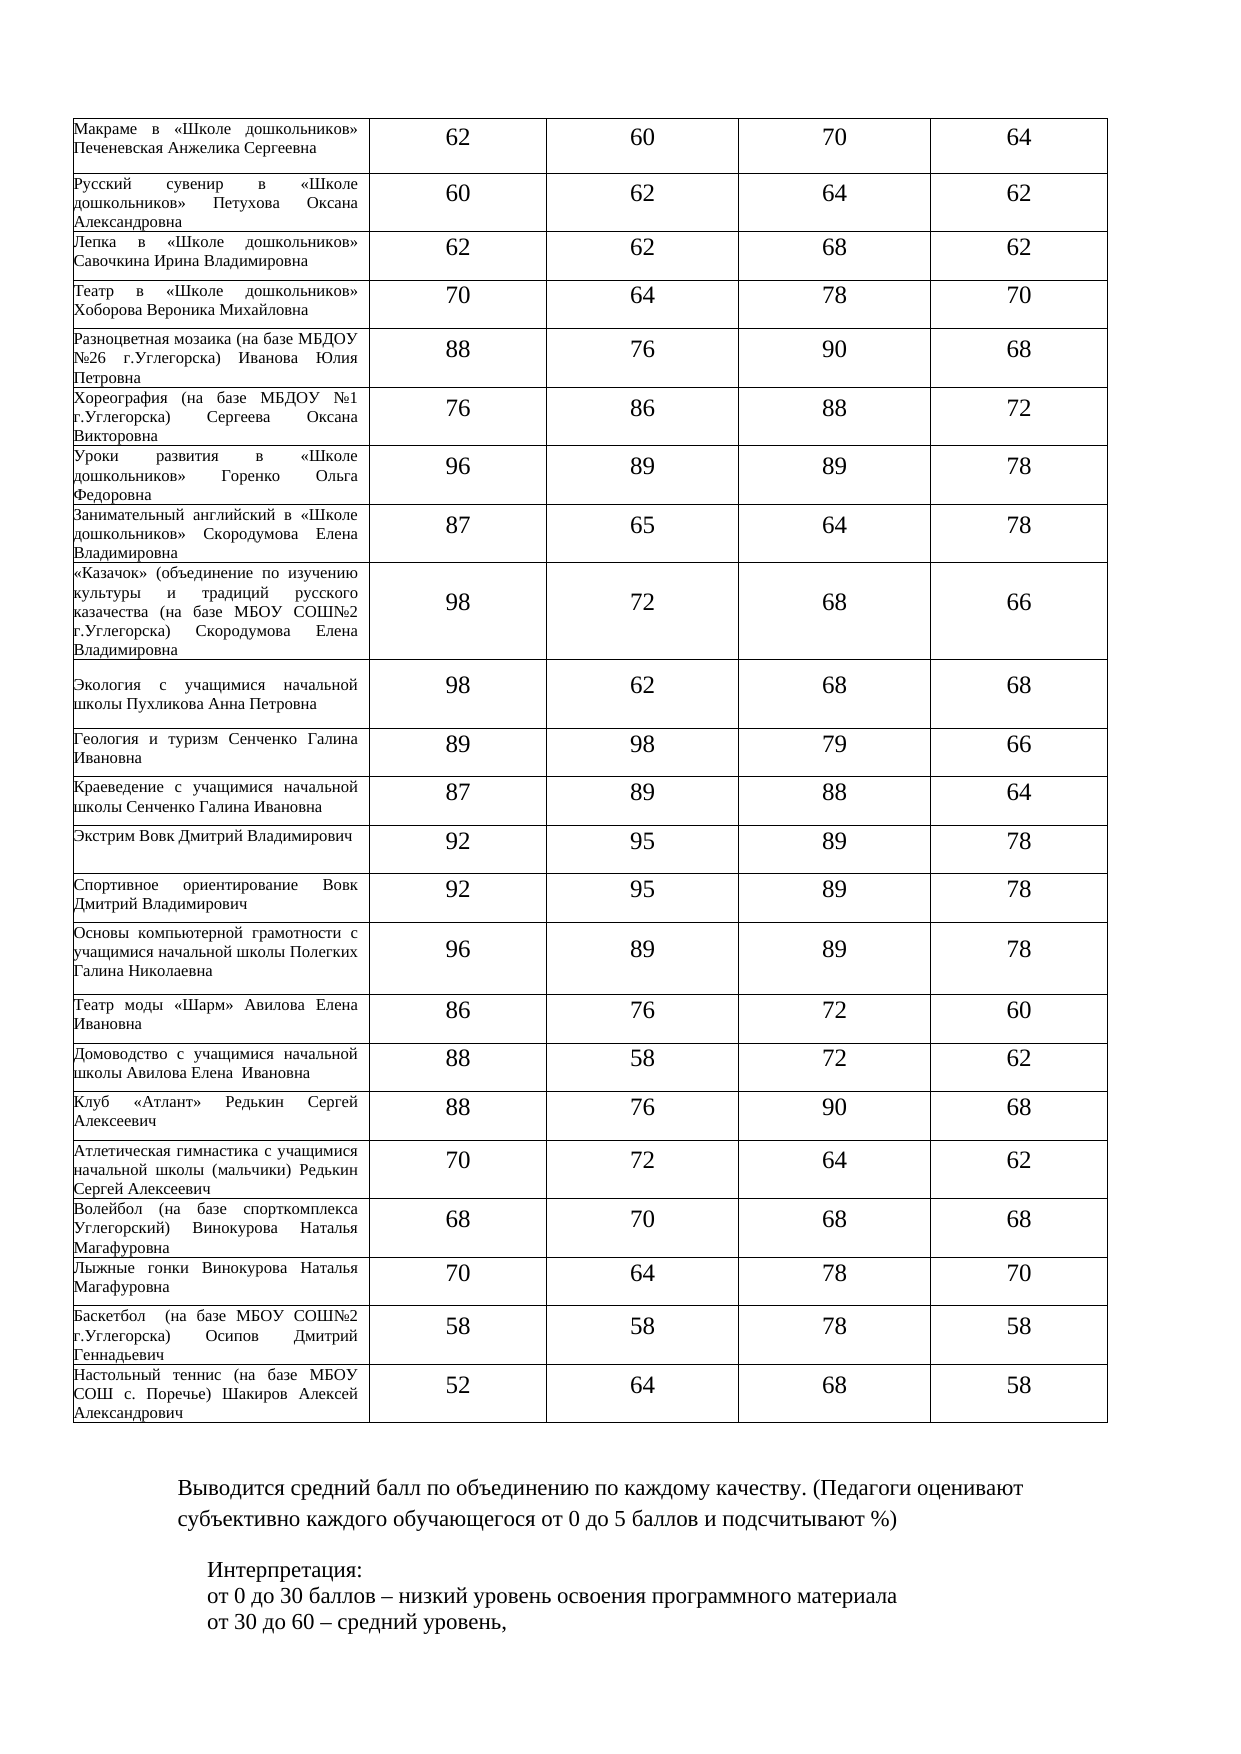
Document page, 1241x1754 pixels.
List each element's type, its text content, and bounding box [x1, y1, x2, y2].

table_cell 78 [739, 1258, 930, 1305]
table_cell 95 [547, 826, 738, 873]
table_cell 98 [370, 563, 546, 659]
table_cell 64 [931, 119, 1107, 172]
text Выводится средний балл по объединению по каждому качеству. (Педагоги оценивают субъективно каждого обучающегося от 0 до 5 баллов и подсчитывают %) [177, 1474, 1152, 1531]
table_cell 68 [739, 563, 930, 659]
table_cell 86 [370, 995, 546, 1042]
table_cell 68 [370, 1199, 546, 1257]
table_cell 96 [370, 446, 546, 504]
table_cell Разноцветная мозаика (на базе МБДОУ №26 г.Углегорска) Иванова Юлия Петровна [74, 329, 369, 387]
table_cell 78 [931, 923, 1107, 994]
table_cell 76 [370, 388, 546, 445]
table_cell 88 [370, 329, 546, 387]
table_cell Краеведение с учащимися начальной школы Сенченко Галина Ивановна [74, 777, 369, 825]
table_cell Настольный теннис (на базе МБОУ СОШ с. Поречье) Шакиров Алексей Александрович [74, 1365, 369, 1422]
table_cell 89 [739, 446, 930, 504]
table_cell Волейбол (на базе спорткомплекса Углегорский) Винокурова Наталья Магафуровна [74, 1199, 369, 1257]
table_cell 62 [931, 1044, 1107, 1091]
table_cell 68 [931, 329, 1107, 387]
table_cell 96 [370, 923, 546, 994]
table_cell Театр моды «Шарм» Авилова Елена Ивановна [74, 995, 369, 1042]
table_cell Лепка в «Школе дошкольников» Савочкина Ирина Владимировна [74, 232, 369, 279]
table_cell 92 [370, 874, 546, 922]
table_cell 70 [931, 1258, 1107, 1305]
table_cell Домоводство с учащимися начальной школы Авилова Елена Ивановна [74, 1044, 369, 1091]
table_cell 72 [547, 563, 738, 659]
table_cell 52 [370, 1365, 546, 1422]
table_cell 64 [547, 281, 738, 328]
table_cell 70 [547, 1199, 738, 1257]
table_cell 68 [931, 1199, 1107, 1257]
table_cell 70 [931, 281, 1107, 328]
table_cell 60 [370, 174, 546, 231]
table_cell 58 [931, 1365, 1107, 1422]
table_cell Макраме в «Школе дошкольников» Печеневская Анжелика Сергеевна [74, 119, 369, 172]
table_cell Баскетбол (на базе МБОУ СОШ№2 г.Углегорска) Осипов Дмитрий Геннадьевич [74, 1306, 369, 1364]
table_cell 90 [739, 329, 930, 387]
table_cell 88 [739, 388, 930, 445]
table_cell 72 [931, 388, 1107, 445]
table_cell 62 [931, 232, 1107, 279]
table_cell 62 [547, 232, 738, 279]
table_cell 72 [547, 1141, 738, 1198]
table_cell Атлетическая гимнастика с учащимися начальной школы (мальчики) Редькин Сергей Алексеевич [74, 1141, 369, 1198]
table_cell 64 [931, 777, 1107, 825]
table_cell 64 [739, 505, 930, 562]
table_cell Экстрим Вовк Дмитрий Владимирович [74, 826, 369, 873]
table_cell 68 [739, 1365, 930, 1422]
table_cell 70 [370, 1258, 546, 1305]
table_cell 78 [931, 505, 1107, 562]
table_cell 76 [547, 995, 738, 1042]
table_cell 60 [547, 119, 738, 172]
table_cell 76 [547, 329, 738, 387]
table_cell 72 [739, 1044, 930, 1091]
table_cell Лыжные гонки Винокурова Наталья Магафуровна [74, 1258, 369, 1305]
table_cell Клуб «Атлант» Редькин Сергей Алексеевич [74, 1092, 369, 1139]
table_cell 87 [370, 777, 546, 825]
table_cell 90 [739, 1092, 930, 1139]
table_cell 92 [370, 826, 546, 873]
table_cell Русский сувенир в «Школе дошкольников» Петухова Оксана Александровна [74, 174, 369, 231]
table_cell 98 [547, 729, 738, 776]
table_cell 95 [547, 874, 738, 922]
table_cell 70 [739, 119, 930, 172]
table_cell 68 [739, 1199, 930, 1257]
table_cell 68 [931, 660, 1107, 728]
table_cell 88 [370, 1044, 546, 1091]
table_cell 78 [739, 1306, 930, 1364]
table_cell 62 [370, 232, 546, 279]
table_cell 78 [739, 281, 930, 328]
table_cell 89 [739, 826, 930, 873]
table_cell 64 [739, 174, 930, 231]
table_cell Экология с учащимися начальной школы Пухликова Анна Петровна [74, 660, 369, 728]
table_cell 78 [931, 826, 1107, 873]
table_cell 76 [547, 1092, 738, 1139]
table_cell 65 [547, 505, 738, 562]
table_cell 62 [547, 174, 738, 231]
table_cell 89 [547, 446, 738, 504]
table_cell 62 [931, 1141, 1107, 1198]
table_cell Занимательный английский в «Школе дошкольников» Скородумова Елена Владимировна [74, 505, 369, 562]
table_cell 98 [370, 660, 546, 728]
table_cell 58 [547, 1044, 738, 1091]
table_cell Уроки развития в «Школе дошкольников» Горенко Ольга Федоровна [74, 446, 369, 504]
table_cell 58 [370, 1306, 546, 1364]
text от 0 до 30 баллов – низкий уровень освоения программного материала [177, 1582, 1152, 1608]
table_cell 70 [370, 281, 546, 328]
table_cell 89 [739, 874, 930, 922]
text Интерпретация: [177, 1556, 1152, 1582]
table_cell 64 [547, 1365, 738, 1422]
table_cell 70 [370, 1141, 546, 1198]
table_cell 72 [739, 995, 930, 1042]
table_cell 64 [547, 1258, 738, 1305]
table_cell 66 [931, 563, 1107, 659]
table_cell 89 [739, 923, 930, 994]
table_cell Театр в «Школе дошкольников» Хоборова Вероника Михайловна [74, 281, 369, 328]
table_cell 88 [370, 1092, 546, 1139]
table_cell 62 [547, 660, 738, 728]
table_cell Хореография (на базе МБДОУ №1 г.Углегорска) Сергеева Оксана Викторовна [74, 388, 369, 445]
table_cell 62 [370, 119, 546, 172]
table_cell Геология и туризм Сенченко Галина Ивановна [74, 729, 369, 776]
table_cell 79 [739, 729, 930, 776]
table_cell 87 [370, 505, 546, 562]
table_cell 89 [370, 729, 546, 776]
table_cell 66 [931, 729, 1107, 776]
table_cell «Казачок» (объединение по изучению культуры и традиций русского казачества (на базе МБОУ СОШ№2 г.Углегорска) Скородумова Елена Владимировна [74, 563, 369, 659]
text от 30 до 60 – средний уровень, [177, 1608, 1152, 1635]
table_cell 68 [739, 660, 930, 728]
table_cell 60 [931, 995, 1107, 1042]
table_cell 89 [547, 777, 738, 825]
table_cell 78 [931, 446, 1107, 504]
table_cell Основы компьютерной грамотности с учащимися начальной школы Полегких Галина Николаевна [74, 923, 369, 994]
table_cell 68 [931, 1092, 1107, 1139]
table_cell 88 [739, 777, 930, 825]
table_cell 78 [931, 874, 1107, 922]
table_cell 68 [739, 232, 930, 279]
table_cell 58 [547, 1306, 738, 1364]
table_cell 58 [931, 1306, 1107, 1364]
table_cell Спортивное ориентирование Вовк Дмитрий Владимирович [74, 874, 369, 922]
table_cell 64 [739, 1141, 930, 1198]
table_cell 62 [931, 174, 1107, 231]
table_cell 86 [547, 388, 738, 445]
table_cell 89 [547, 923, 738, 994]
